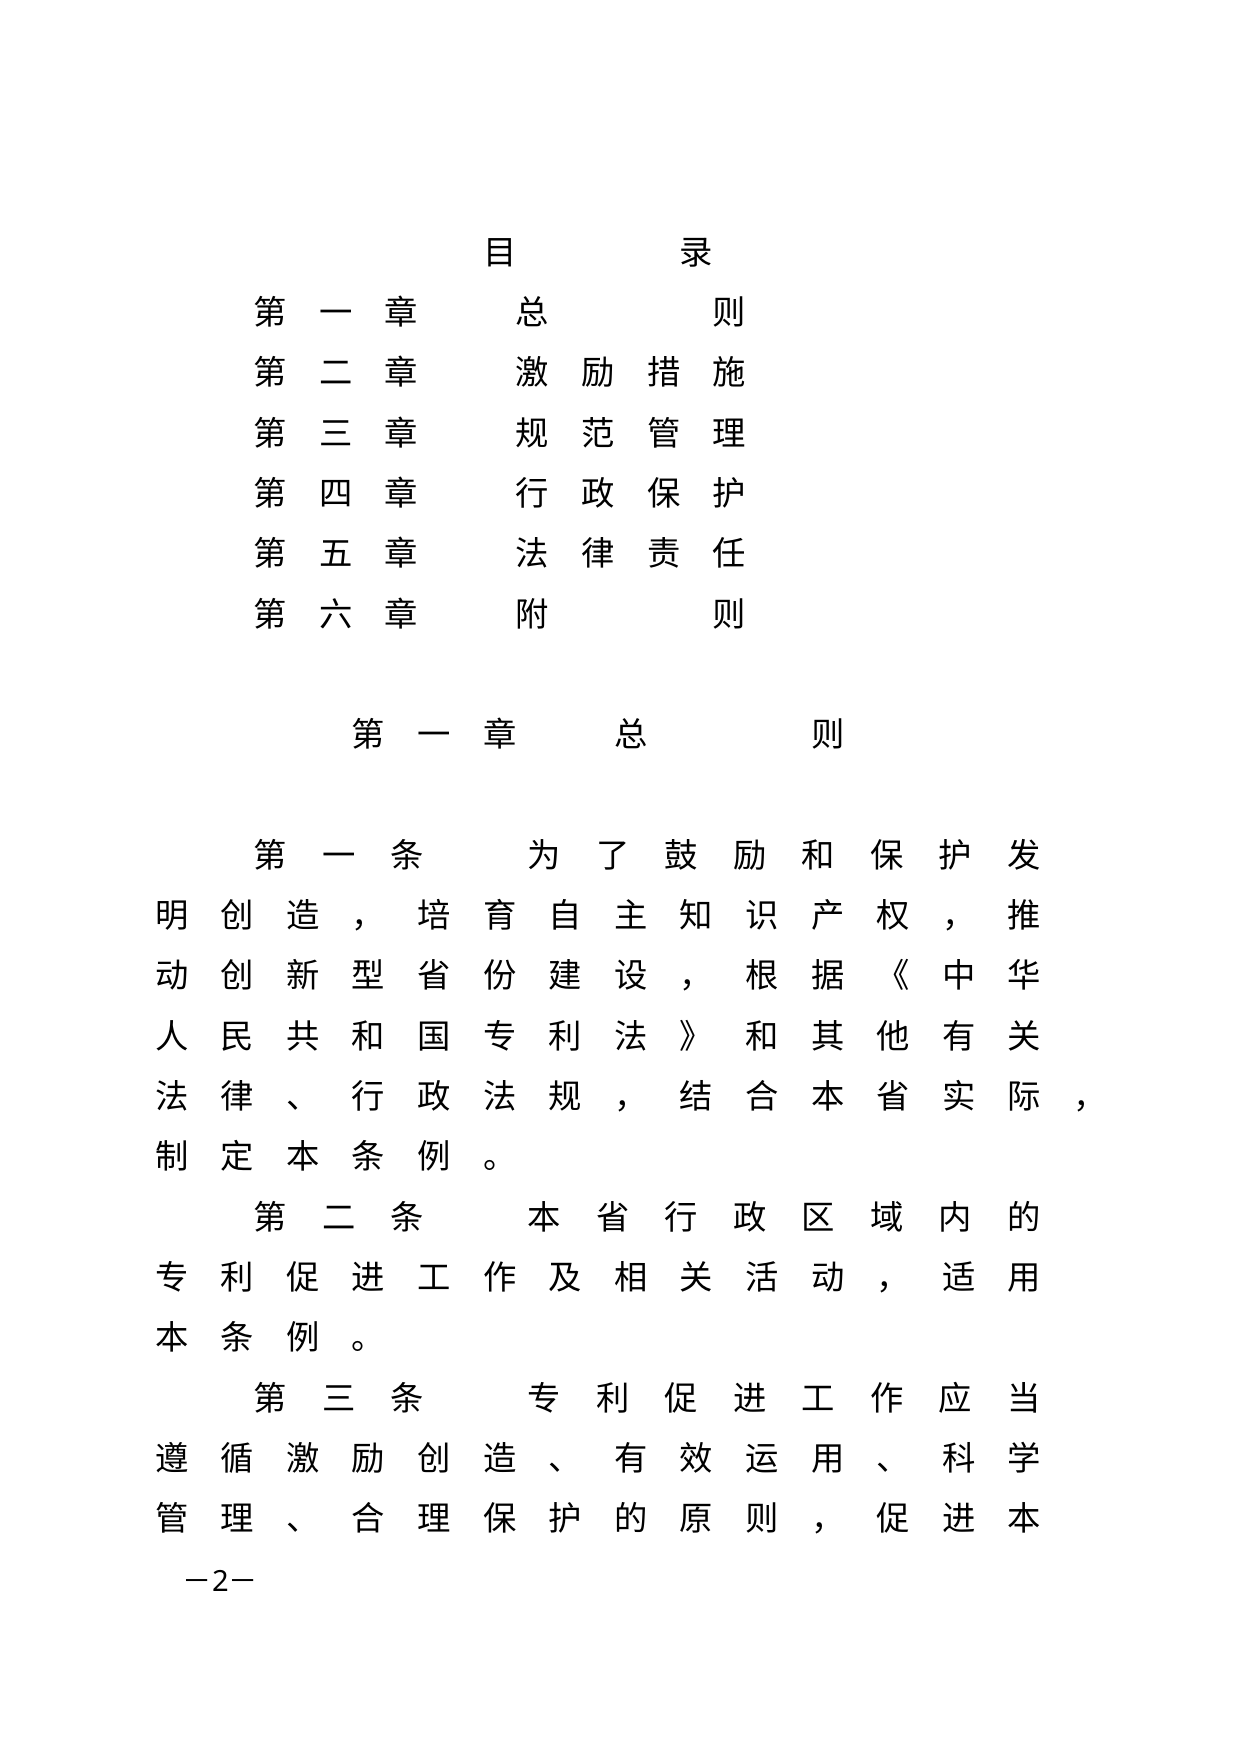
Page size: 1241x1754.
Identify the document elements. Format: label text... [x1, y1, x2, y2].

text 第一条 为了鼓励和保护发明创造，培育自主知识产权，推动创新型省份建设，根据《中华人民共和国专利法》和其他有关法律、行政法规，结合本省实际，制定本条例。 [155, 823, 1073, 1184]
text 第二章 激励措施 [221, 340, 1073, 400]
text 第三条 专利促进工作应当遵循激励创造、有效运用、科学管理、合理保护的原则，促进本省自主创新能力的提升。 [155, 1365, 1073, 1546]
text 第四章 行政保护 [221, 461, 1073, 521]
text 第六章 附 则 [221, 581, 1073, 642]
text 第二条 本省行政区域内的专利促进工作及相关活动，适用本条例。 [155, 1184, 1073, 1365]
text 第一章 总 则 [155, 702, 1073, 762]
text 目 录 [155, 219, 1073, 280]
text 第一章 总 则 [221, 280, 1073, 340]
text 第五章 法律责任 [221, 521, 1073, 581]
text 第三章 规范管理 [221, 400, 1073, 461]
